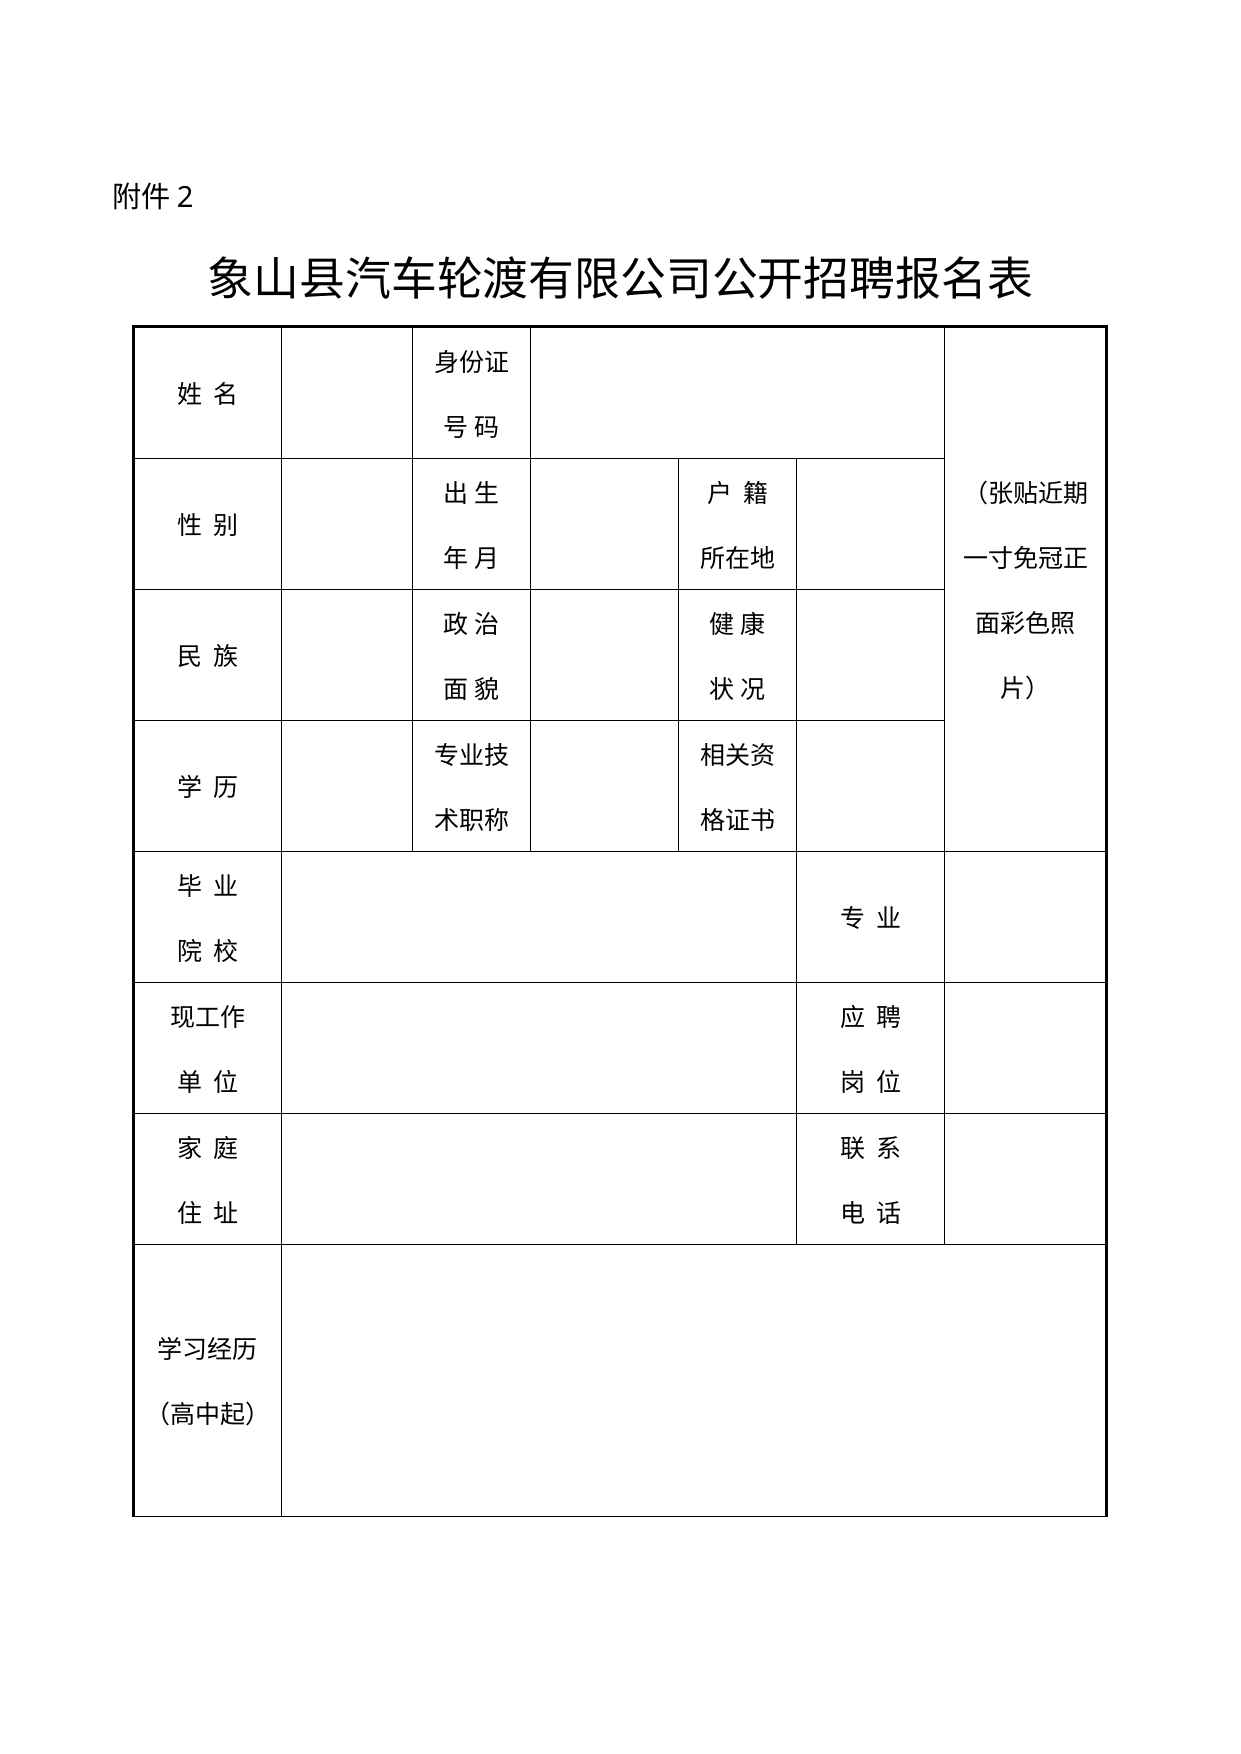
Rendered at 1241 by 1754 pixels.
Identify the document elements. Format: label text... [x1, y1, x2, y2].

table_cell [282, 459, 412, 589]
table_cell [797, 459, 944, 589]
table_cell 性 别 [135, 459, 281, 589]
table_cell [531, 721, 678, 851]
table_cell 政 治 面 貌 [413, 590, 530, 720]
text 象山县汽车轮渡有限公司公开招聘报名表 [112, 227, 1128, 324]
table_cell [282, 1114, 796, 1244]
table_cell [282, 983, 796, 1113]
table_cell 学习经历 （高中起） [135, 1245, 281, 1516]
table_cell [282, 590, 412, 720]
table_cell 专业技术职称 [413, 721, 530, 851]
table_header （张贴近期一寸免冠正面彩色照片） [945, 328, 1105, 851]
table_cell [797, 721, 944, 851]
table_cell [282, 1245, 1105, 1516]
table_header 身份证 号 码 [413, 328, 530, 458]
table_header 姓 名 [135, 328, 281, 458]
table_cell 专 业 [797, 852, 944, 982]
table_cell [945, 1114, 1105, 1244]
table_cell [797, 590, 944, 720]
table_cell 民 族 [135, 590, 281, 720]
table_cell [531, 459, 678, 589]
table_cell [945, 852, 1105, 982]
table_cell 健 康 状 况 [679, 590, 796, 720]
table_cell [282, 721, 412, 851]
table_cell [282, 852, 796, 982]
table_cell 联 系 电 话 [797, 1114, 944, 1244]
table_cell 相关资格证书 [679, 721, 796, 851]
table_cell [531, 590, 678, 720]
table_cell 家 庭 住 址 [135, 1114, 281, 1244]
table_header [282, 328, 412, 458]
table_cell 毕 业 院 校 [135, 852, 281, 982]
table_cell [945, 983, 1105, 1113]
table_cell 应 聘 岗 位 [797, 983, 944, 1113]
text 附件2 [112, 162, 1128, 227]
table_cell 出 生 年 月 [413, 459, 530, 589]
table_cell 户 籍 所在地 [679, 459, 796, 589]
table_cell 学 历 [135, 721, 281, 851]
table_cell 现工作 单 位 [135, 983, 281, 1113]
table_header [531, 328, 944, 458]
